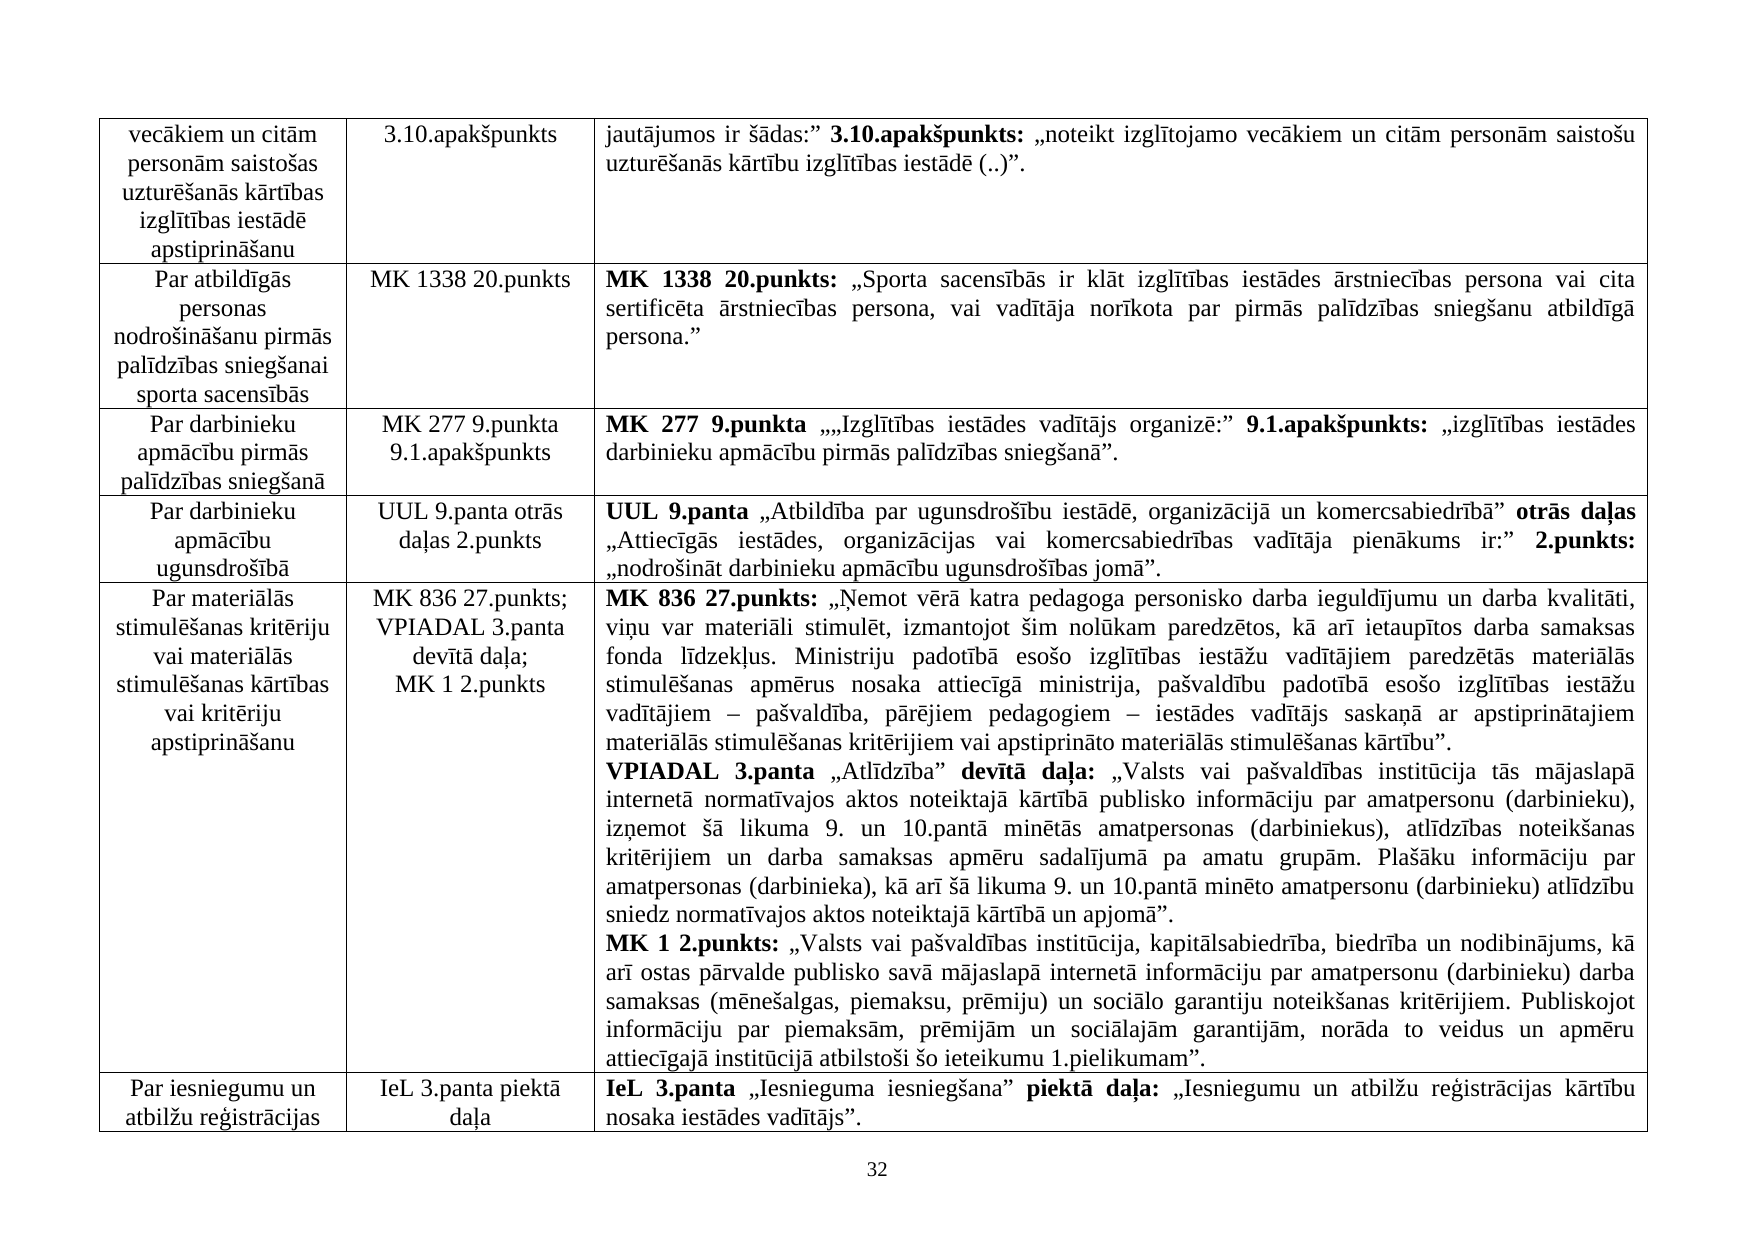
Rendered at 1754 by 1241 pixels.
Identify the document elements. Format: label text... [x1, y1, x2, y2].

table_cell MK 277 9.punkta 9.1.apakšpunkts [347, 409, 594, 495]
table_cell UUL 9.panta „Atbildība par ugunsdrošību iestādē, organizācijā un komercsabiedrībā” otrās daļas „Attiecīgās iestādes, organizācijas vai komercsabiedrības vadītāja pienākums ir:” 2.punkts: „nodrošināt darbinieku apmācību ugunsdrošības jomā”. [595, 496, 1647, 582]
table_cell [347, 1073, 594, 1131]
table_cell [100, 1073, 346, 1131]
table_cell Par darbinieku apmācību pirmās palīdzības sniegšanā [100, 409, 346, 495]
table_cell Par atbildīgās personas nodrošināšanu pirmās palīdzības sniegšanai sporta sacensībās [100, 264, 346, 408]
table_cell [595, 1073, 1647, 1131]
table_cell MK 836 27.punkts: „Ņemot vērā katra pedagoga personisko darba ieguldījumu un darba kvalitāti, viņu var materiāli stimulēt, izmantojot šim nolūkam paredzētos, kā arī ietaupītos darba samaksas fonda līdzekļus. Ministriju padotībā esošo izglītības iestāžu vadītājiem paredzētās materiālās stimulēšanas apmērus nosaka attiecīgā ministrija, pašvaldību padotībā esošo izglītības iestāžu vadītājiem – pašvaldība, pārējiem pedagogiem – iestādes vadītājs saskaņā ar apstiprinātajiem materiālās stimulēšanas kritērijiem vai apstiprināto materiālās stimulēšanas kārtību”. VPIADAL 3.panta „Atlīdzība” devītā daļa: „Valsts vai pašvaldības institūcija tās mājaslapā internetā normatīvajos aktos noteiktajā kārtībā publisko informāciju par amatpersonu (darbinieku), izņemot šā likuma 9. un 10.pantā minētās amatpersonas (darbiniekus), atlīdzības noteikšanas kritērijiem un darba samaksas apmēru sadalījumā pa amatu grupām. Plašāku informāciju par amatpersonas (darbinieka), kā arī šā likuma 9. un 10.pantā minēto amatpersonu (darbinieku) atlīdzību sniedz normatīvajos aktos noteiktajā kārtībā un apjomā”. MK 1 2.punkts: „Valsts vai pašvaldības institūcija, kapitālsabiedrība, biedrība un nodibinājums, kā arī ostas pārvalde publisko savā mājaslapā internetā informāciju par amatpersonu (darbinieku) darba samaksas (mēnešalgas, piemaksu, prēmiju) un sociālo garantiju noteikšanas kritērijiem. Publiskojot informāciju par piemaksām, prēmijām un sociālajām garantijām, norāda to veidus un apmēru attiecīgajā institūcijā atbilstoši šo ieteikumu 1.pielikumam”. [595, 583, 1647, 1072]
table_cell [347, 119, 594, 263]
table_cell Par materiālās stimulēšanas kritēriju vai materiālās stimulēšanas kārtības vai kritēriju apstiprināšanu [100, 583, 346, 1072]
table_cell MK 1338 20.punkts: „Sporta sacensībās ir klāt izglītības iestādes ārstniecības persona vai cita sertificēta ārstniecības persona, vai vadītāja norīkota par pirmās palīdzības sniegšanu atbildīgā persona.” [595, 264, 1647, 408]
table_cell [100, 119, 346, 263]
table_cell UUL 9.panta otrās daļas 2.punkts [347, 496, 594, 582]
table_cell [595, 119, 1647, 263]
table_cell MK 836 27.punkts; VPIADAL 3.panta devītā daļa; MK 1 2.punkts [347, 583, 594, 1072]
table_cell MK 277 9.punkta „„Izglītības iestādes vadītājs organizē:” 9.1.apakšpunkts: „izglītības iestādes darbinieku apmācību pirmās palīdzības sniegšanā”. [595, 409, 1647, 495]
table_cell Par darbinieku apmācību ugunsdrošībā [100, 496, 346, 582]
table_cell MK 1338 20.punkts [347, 264, 594, 408]
